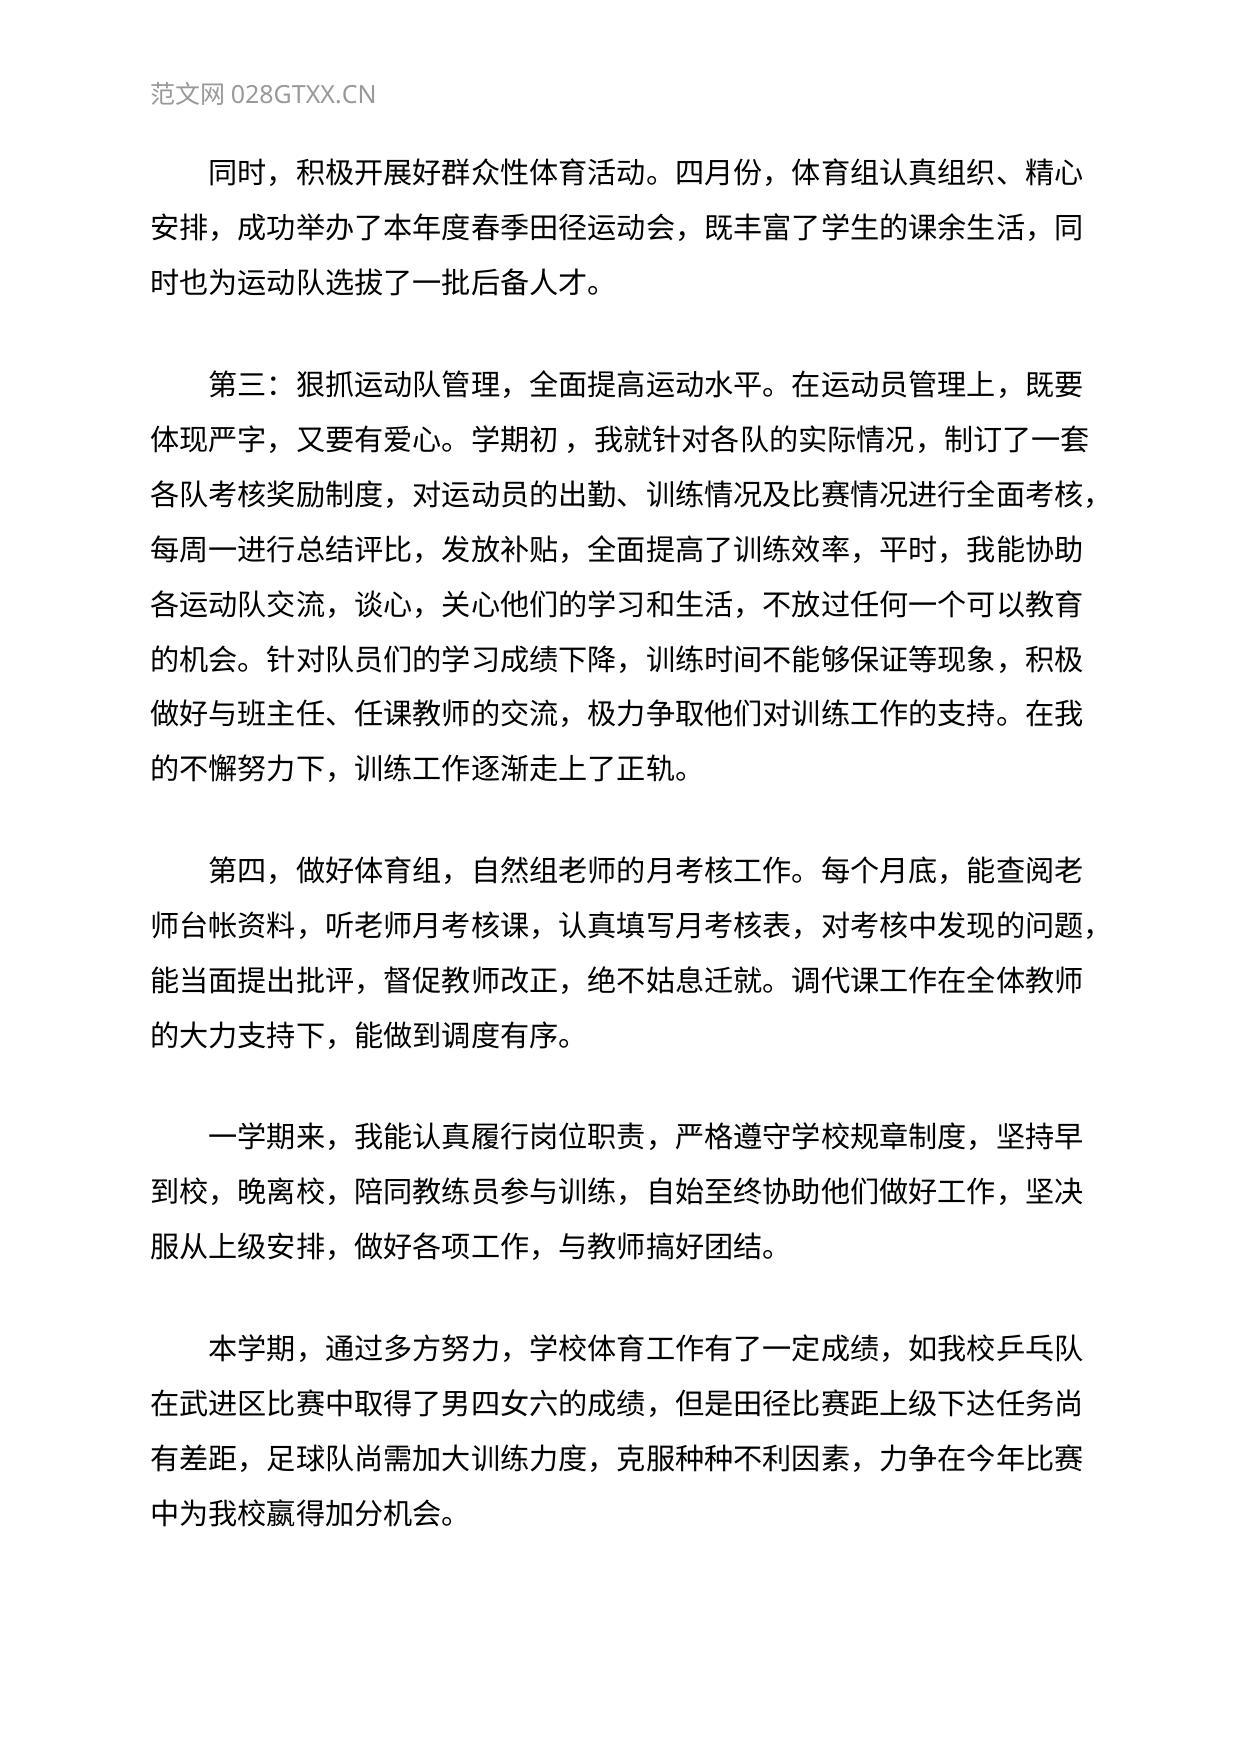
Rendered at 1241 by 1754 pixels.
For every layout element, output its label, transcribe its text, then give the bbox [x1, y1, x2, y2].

text 一学期来，我能认真履行岗位职责，严格遵守学校规章制度，坚持早到校，晚离校，陪同教练员参与训练，自始至终协助他们做好工作，坚决服从上级安排，做好各项工作，与教师搞好团结。 [150, 1114, 1090, 1266]
text 同时，积极开展好群众性体育活动。四月份，体育组认真组织、精心安排，成功举办了本年度春季田径运动会，既丰富了学生的课余生活，同时也为运动队选拔了一批后备人才。 [150, 150, 1090, 302]
text 本学期，通过多方努力，学校体育工作有了一定成绩，如我校乒乓队在武进区比赛中取得了男四女六的成绩，但是田径比赛距上级下达任务尚有差距，足球队尚需加大训练力度，克服种种不利因素，力争在今年比赛中为我校嬴得加分机会。 [150, 1326, 1090, 1533]
text 第四，做好体育组，自然组老师的月考核工作。每个月底，能查阅老师台帐资料，听老师月考核课，认真填写月考核表，对考核中发现的问题，能当面提出批评，督促教师改正，绝不姑息迁就。调代课工作在全体教师的大力支持下，能做到调度有序。 [150, 848, 1090, 1054]
text 第三：狠抓运动队管理，全面提高运动水平。在运动员管理上，既要体现严字，又要有爱心。学期初 ，我就针对各队的实际情况，制订了一套各队考核奖励制度，对运动员的出勤、训练情况及比赛情况进行全面考核，每周一进行总结评比，发放补贴，全面提高了训练效率，平时，我能协助各运动队交流，谈心，关心他们的学习和生活，不放过任何一个可以教育的机会。针对队员们的学习成绩下降，训练时间不能够保证等现象，积极做好与班主任、任课教师的交流，极力争取他们对训练工作的支持。在我的不懈努力下，训练工作逐渐走上了正轨。 [150, 362, 1090, 788]
